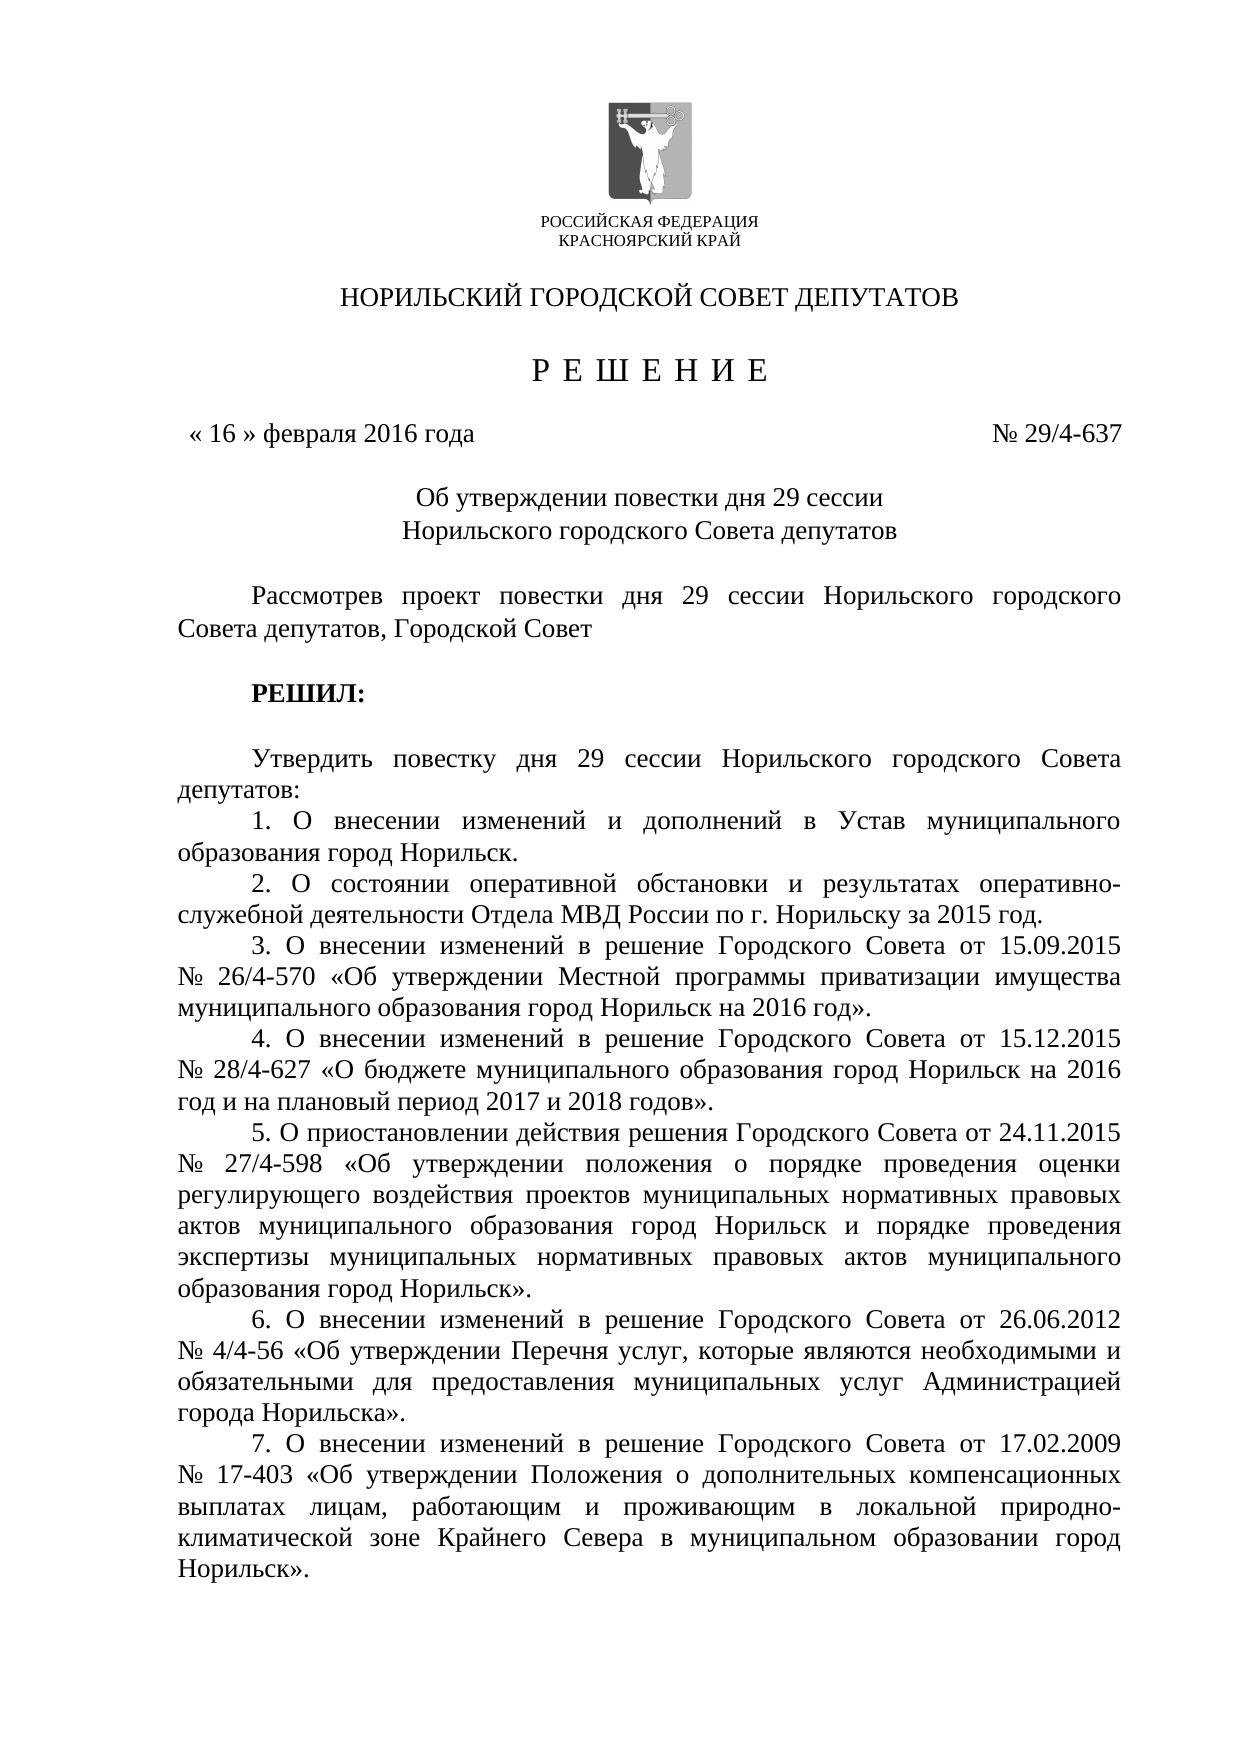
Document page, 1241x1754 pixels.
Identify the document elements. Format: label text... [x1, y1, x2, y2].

text 6. О внесении изменений в решение Городского Совета от 26.06.2012 № 4/4-56 «Об утверждении Перечня услуг, которые являются необходимыми и обязательными для предоставления муниципальных услуг Администрацией города Норильска». [177, 1303, 1122, 1427]
text 3. О внесении изменений в решение Городского Совета от 15.09.2015 № 26/4-570 «Об утверждении Местной программы приватизации имущества муниципального образования город Норильск на 2016 год». [177, 929, 1122, 1022]
text РОССИЙСКАЯ ФЕДЕРАЦИЯ [177, 212, 1122, 231]
text 7. О внесении изменений в решение Городского Совета от 17.02.2009 № 17-403 «Об утверждении Положения о дополнительных компенсационных выплатах лицам, работающим и проживающим в локальной природно-климатической зоне Крайнего Севера в муниципальном образовании город Норильск». [177, 1427, 1122, 1583]
list 2. О состоянии оперативной обстановки и результатах оперативно-служебной деятельности Отдела МВД России по г. Норильску за 2015 год. [177, 867, 1122, 929]
picture [607, 101, 694, 207]
table_header № 29/4-637 [650, 418, 1133, 449]
text НОРИЛЬСКИЙ ГОРОДСКОЙ СОВЕТ ДЕПУТАТОВ [177, 281, 1122, 312]
text КРАСНОЯРСКИЙ КРАЙ [177, 231, 1122, 250]
text Рассмотрев проект повестки дня 29 сессии Норильского городского Совета депутатов, Городской Совет [177, 579, 1122, 643]
text 4. О внесении изменений в решение Городского Совета от 15.12.2015 № 28/4-627 «О бюджете муниципального образования город Норильск на 2016 год и на плановый период 2017 и 2018 годов». [177, 1022, 1122, 1116]
table_header « 16 » февраля 2016 года [177, 418, 649, 449]
text Об утверждении повестки дня 29 сессии [177, 481, 1122, 512]
text Р Е Ш Е Н И Е [177, 351, 1122, 389]
text РЕШИЛ: [177, 677, 1122, 708]
text 5. О приостановлении действия решения Городского Совета от 24.11.2015 № 27/4-598 «Об утверждении положения о порядке проведения оценки регулирующего воздействия проектов муниципальных нормативных правовых актов муниципального образования город Норильск и порядке проведения экспертизы муниципальных нормативных правовых актов муниципального образования город Норильск». [177, 1116, 1122, 1303]
text Утвердить повестку дня 29 сессии Норильского городского Совета депутатов: [177, 742, 1122, 804]
text Норильского городского Совета депутатов [177, 514, 1122, 545]
text 1. О внесении изменений и дополнений в Устав муниципального образования город Норильск. [177, 804, 1122, 867]
